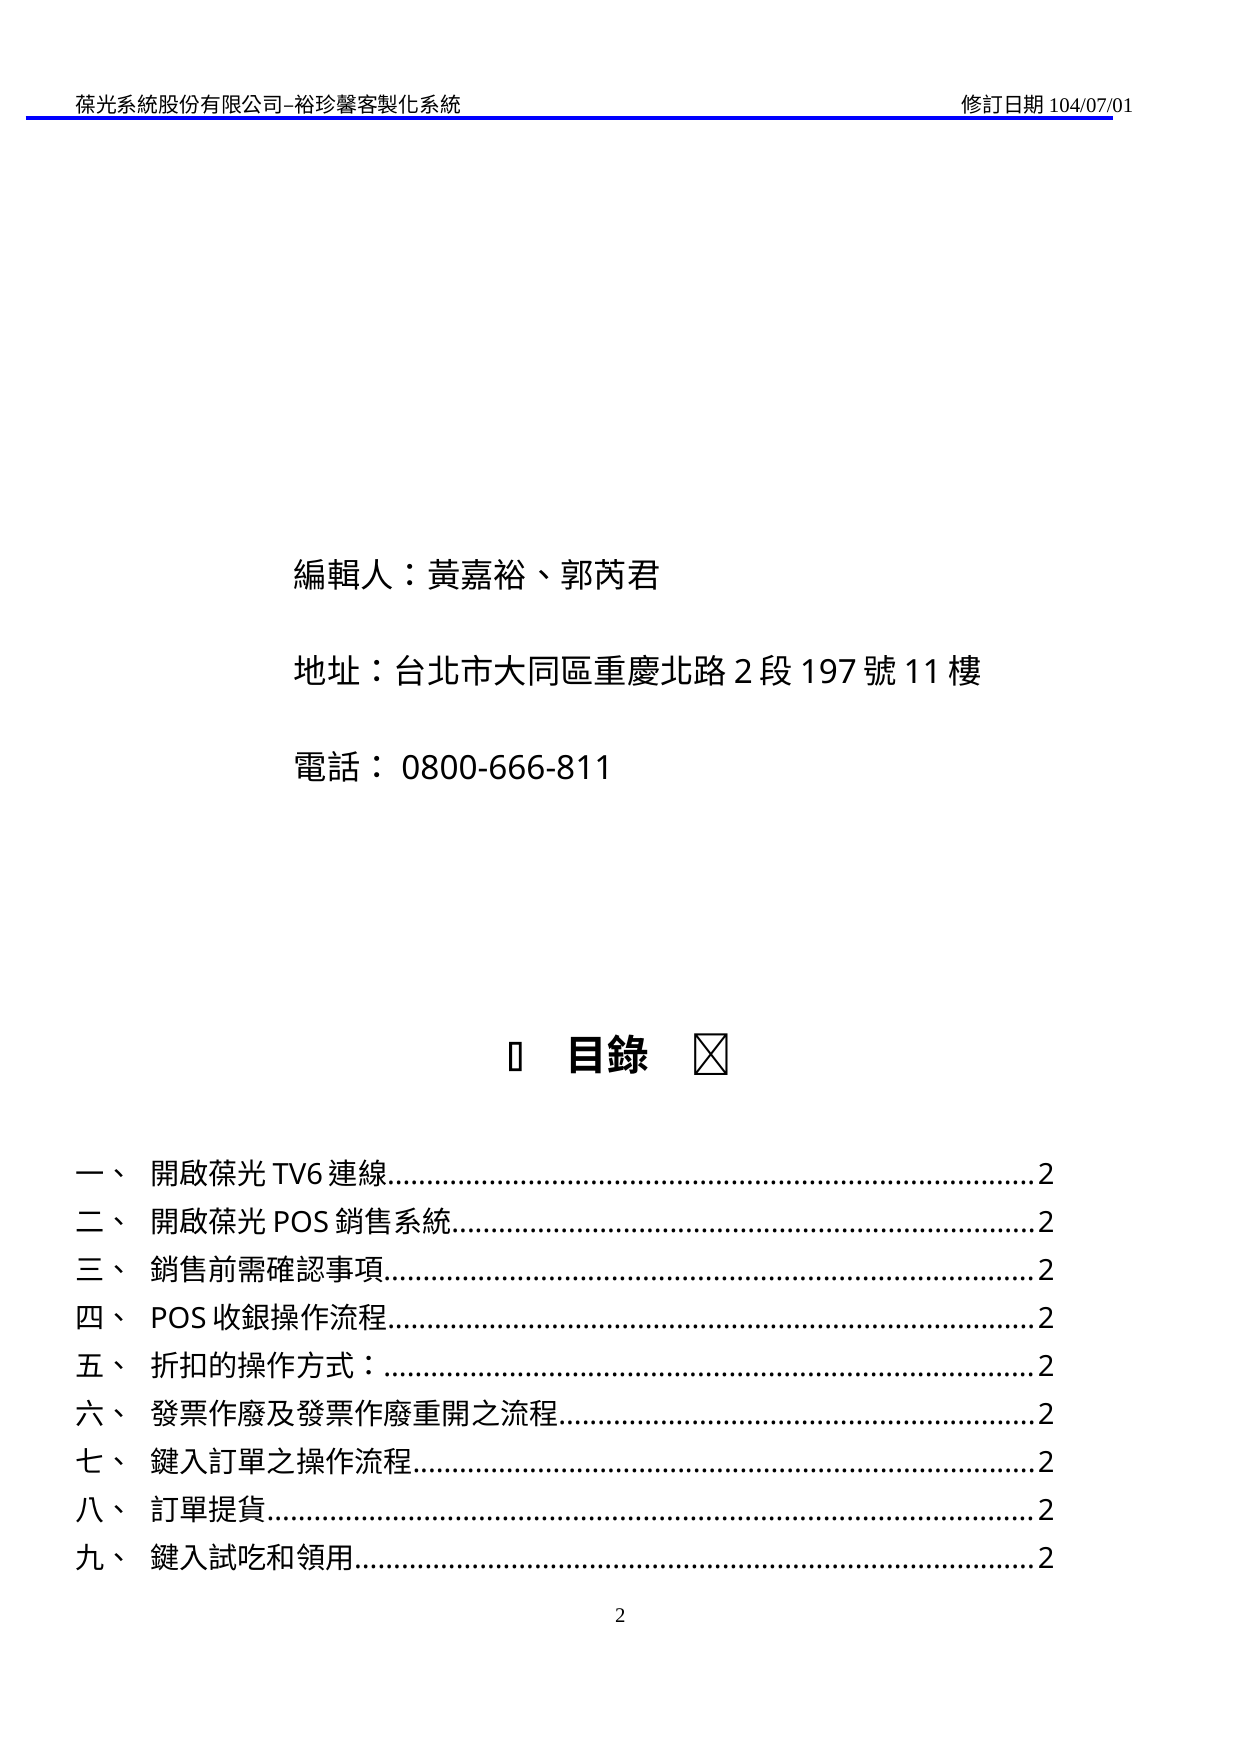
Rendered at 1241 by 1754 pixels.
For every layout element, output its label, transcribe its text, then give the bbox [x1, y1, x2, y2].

text 地址：台北市大同區重慶北路2段197號11樓 [294, 621, 1165, 717]
text 六、 發票作廢及發票作廢重開之流程 2 [75, 1388, 1165, 1436]
text 八、 訂單提貨 2 [75, 1483, 1165, 1531]
text 編輯人：黃嘉裕、郭芮君 [294, 525, 1165, 621]
text 五、 折扣的操作方式： 2 [75, 1340, 1165, 1388]
text 目錄 [75, 1004, 1165, 1100]
text 九、 鍵入試吃和領用 2 [75, 1531, 1165, 1579]
text 一、 開啟葆光TV6連線 2 [75, 1148, 1165, 1196]
text 電話： 0800-666-811 [294, 717, 1165, 813]
text 七、 鍵入訂單之操作流程 2 [75, 1436, 1165, 1483]
text 二、 開啟葆光POS銷售系統 2 [75, 1196, 1165, 1244]
text 四、 POS收銀操作流程 2 [75, 1292, 1165, 1340]
text 三、 銷售前需確認事項 2 [75, 1244, 1165, 1292]
